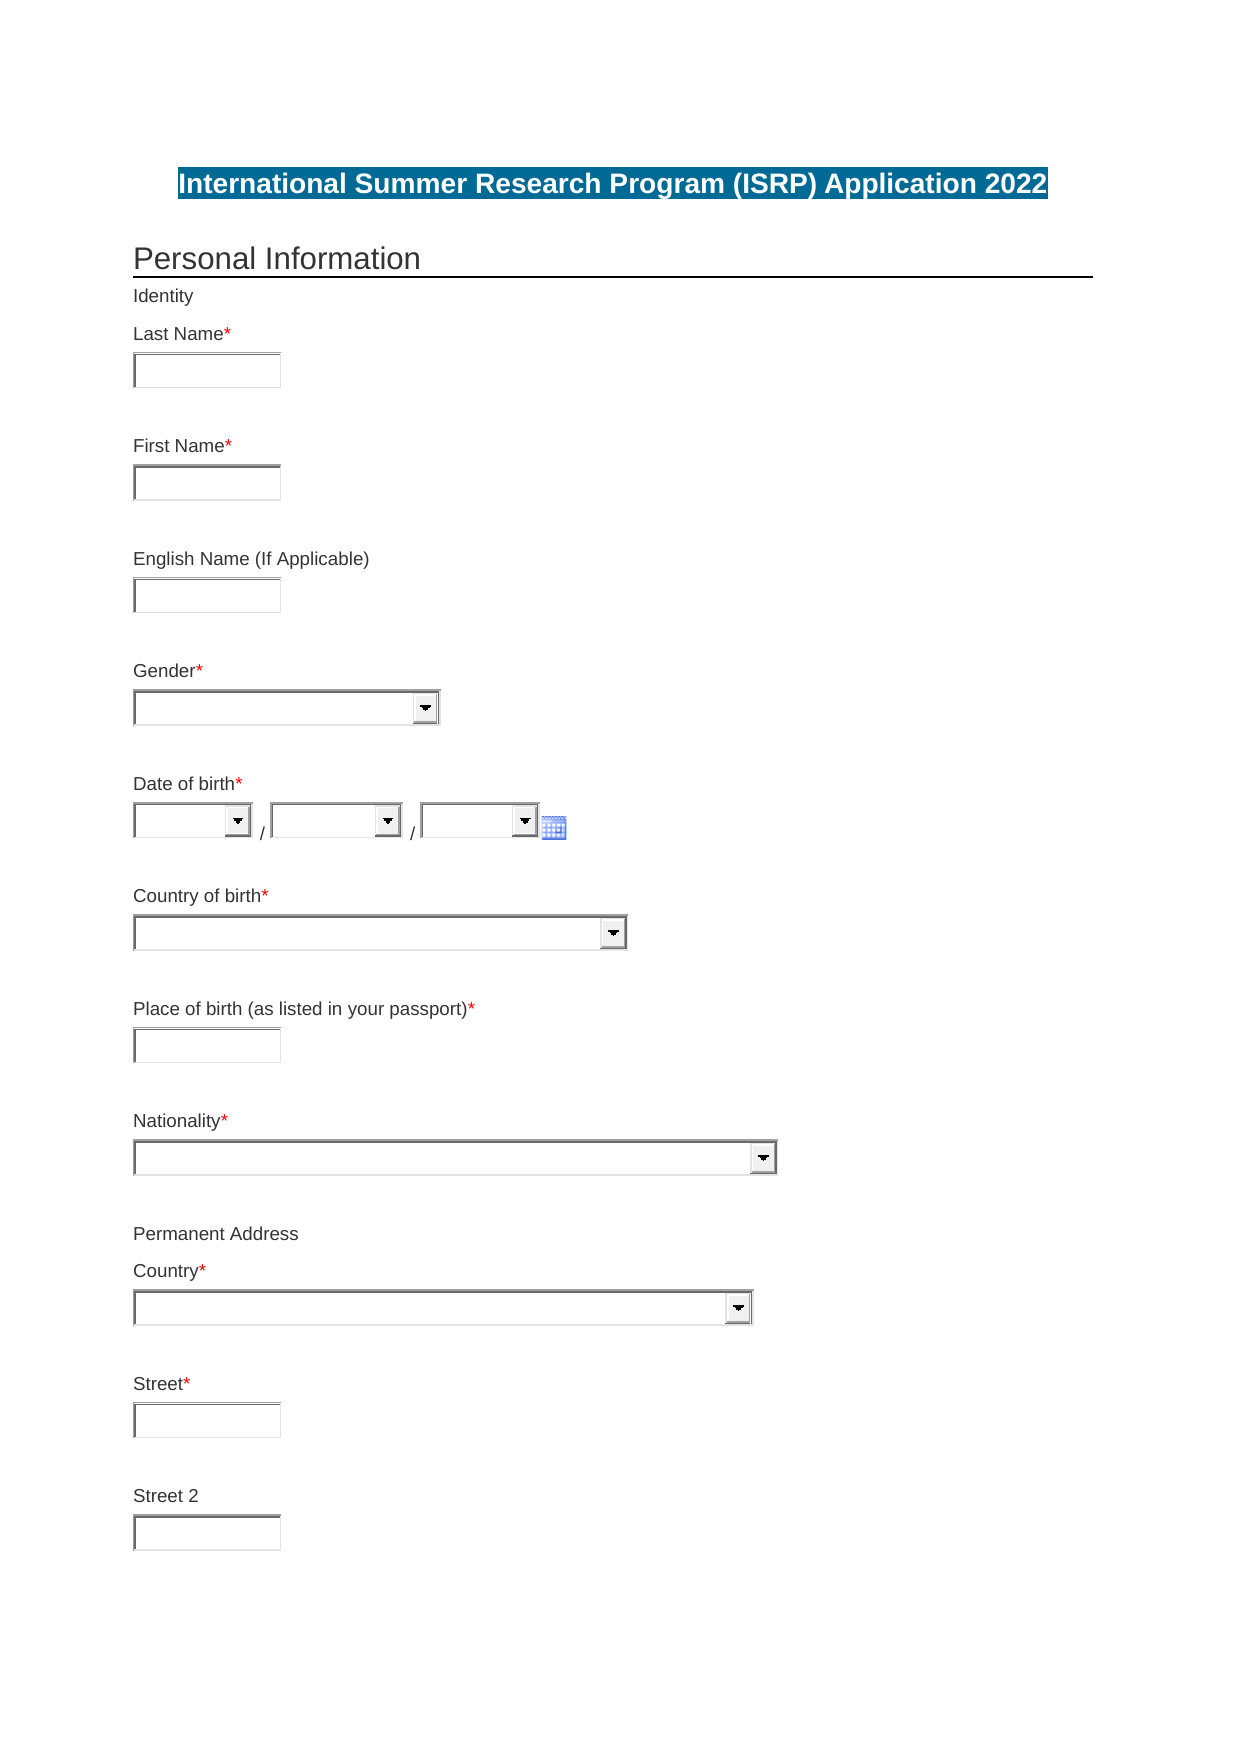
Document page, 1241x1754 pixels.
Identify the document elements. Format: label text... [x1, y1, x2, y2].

text Place of birth (as listed in your passport)* [133, 989, 1093, 1027]
text Country* [133, 1252, 1093, 1289]
picture [541, 816, 567, 840]
text / / [133, 802, 1093, 877]
text English Name (If Applicable) [133, 539, 1093, 577]
text First Name* [133, 427, 1093, 464]
text Street* [133, 1364, 1093, 1402]
text Date of birth* [133, 764, 1093, 802]
text Permanent Address [133, 1214, 1093, 1252]
text Identity [133, 278, 1093, 314]
text Last Name* [133, 314, 1093, 352]
text Street 2 [133, 1477, 1093, 1514]
text International Summer Research Program (ISRP) Application 2022 [133, 164, 1093, 202]
text Nationality* [133, 1102, 1093, 1139]
text Personal Information [133, 239, 1093, 276]
text Country of birth* [133, 877, 1093, 914]
text Gender* [133, 652, 1093, 689]
